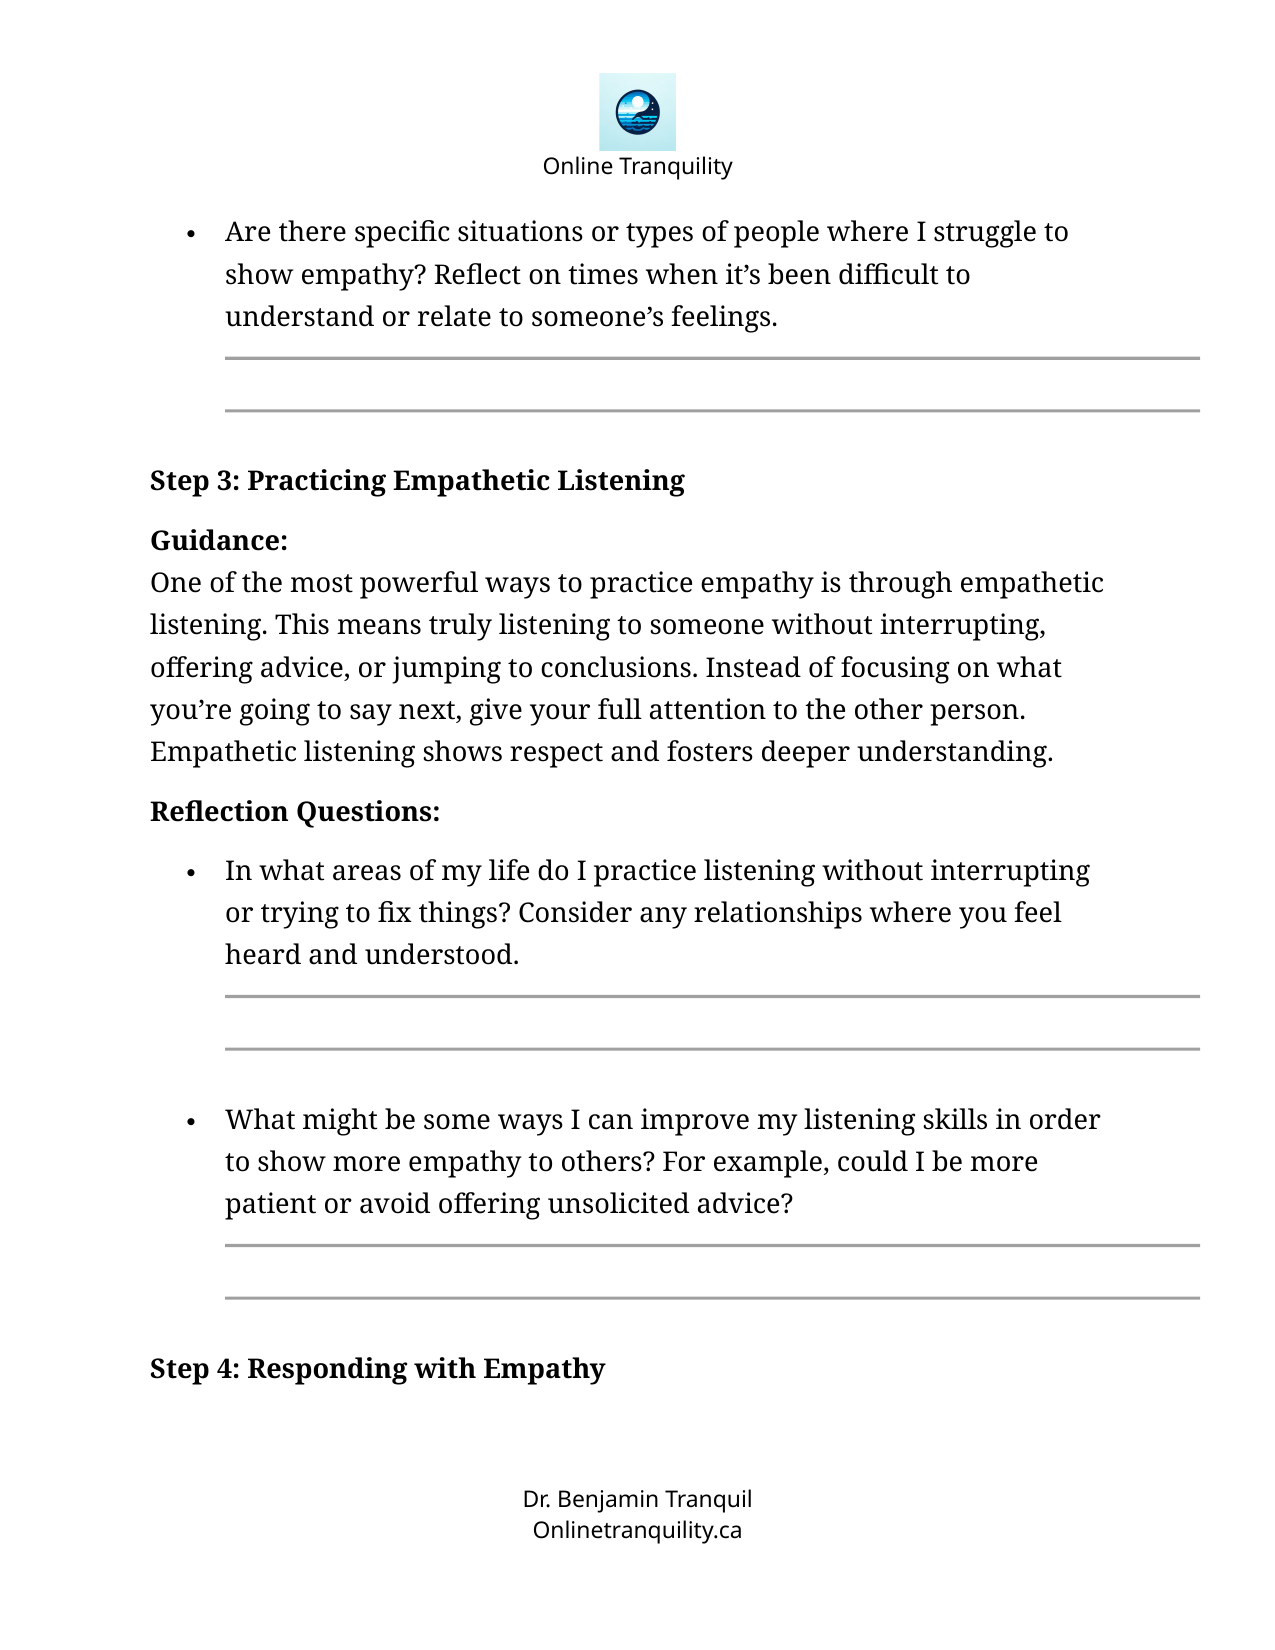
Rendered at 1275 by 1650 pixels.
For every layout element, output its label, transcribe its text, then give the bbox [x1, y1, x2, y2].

list What might be some ways I can improve my listening skills in order to show more empathy to others? For example, could I be more patient or avoid offering unsolicited advice? [187, 1100, 1125, 1222]
text Guidance: One of the most powerful ways to practice empathy is through empathetic listening. This means truly listening to someone without interrupting, offering advice, or jumping to conclusions. Instead of focusing on what you’re going to say next, give your full attention to the other person. Empathetic listening shows respect and fosters deeper understanding. [150, 521, 1125, 770]
picture [599, 73, 676, 151]
list In what areas of my life do I practice listening without interrupting or trying to fix things? Consider any relationships where you feel heard and understood. [187, 851, 1125, 973]
text Reflection Questions: [150, 792, 1125, 829]
text Step 3: Practicing Empathetic Listening [150, 462, 1125, 499]
text Step 4: Responding with Empathy [150, 1349, 1125, 1386]
list Are there specific situations or types of people where I struggle to show empathy? Reflect on times when it’s been difficult to understand or relate to someone’s feelings. [187, 213, 1125, 334]
